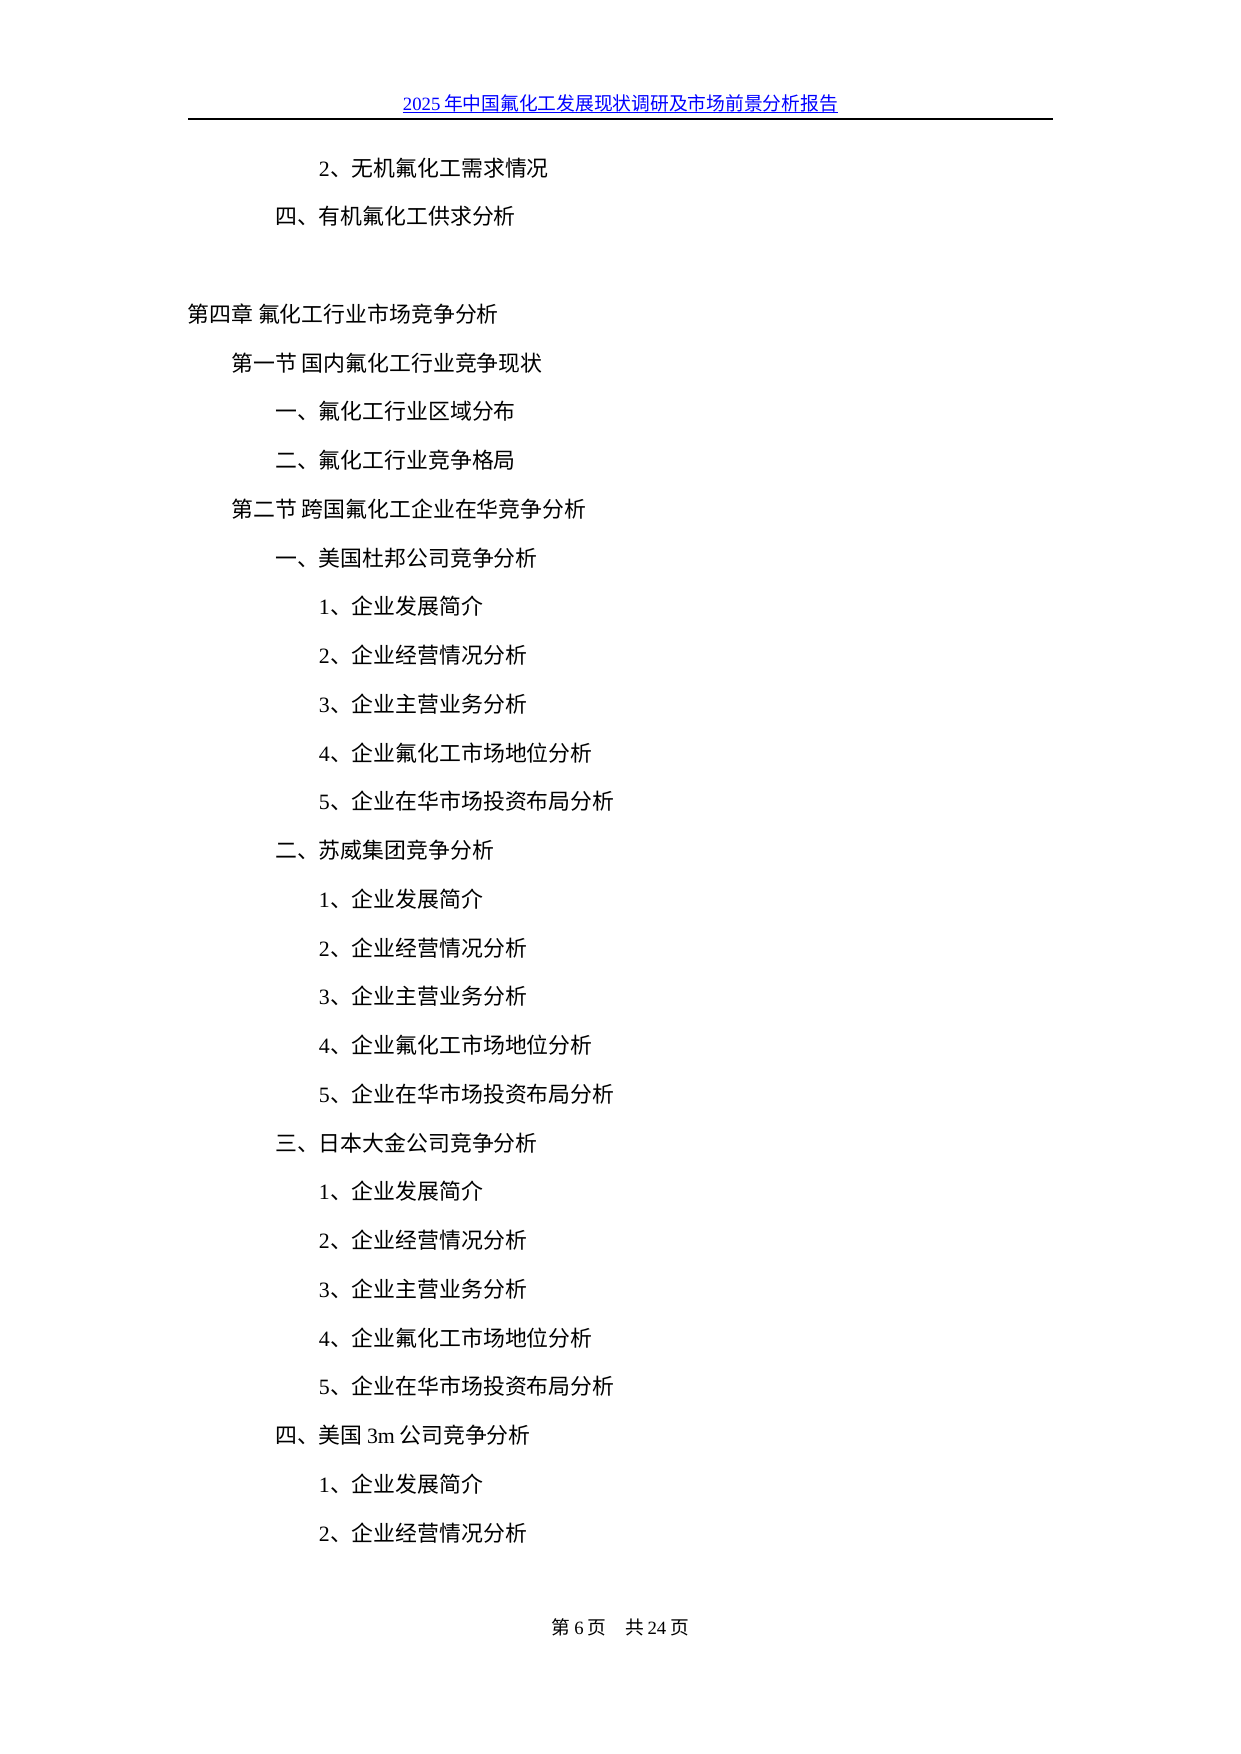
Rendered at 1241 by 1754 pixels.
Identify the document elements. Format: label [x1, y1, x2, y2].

text [187, 150, 1053, 1548]
